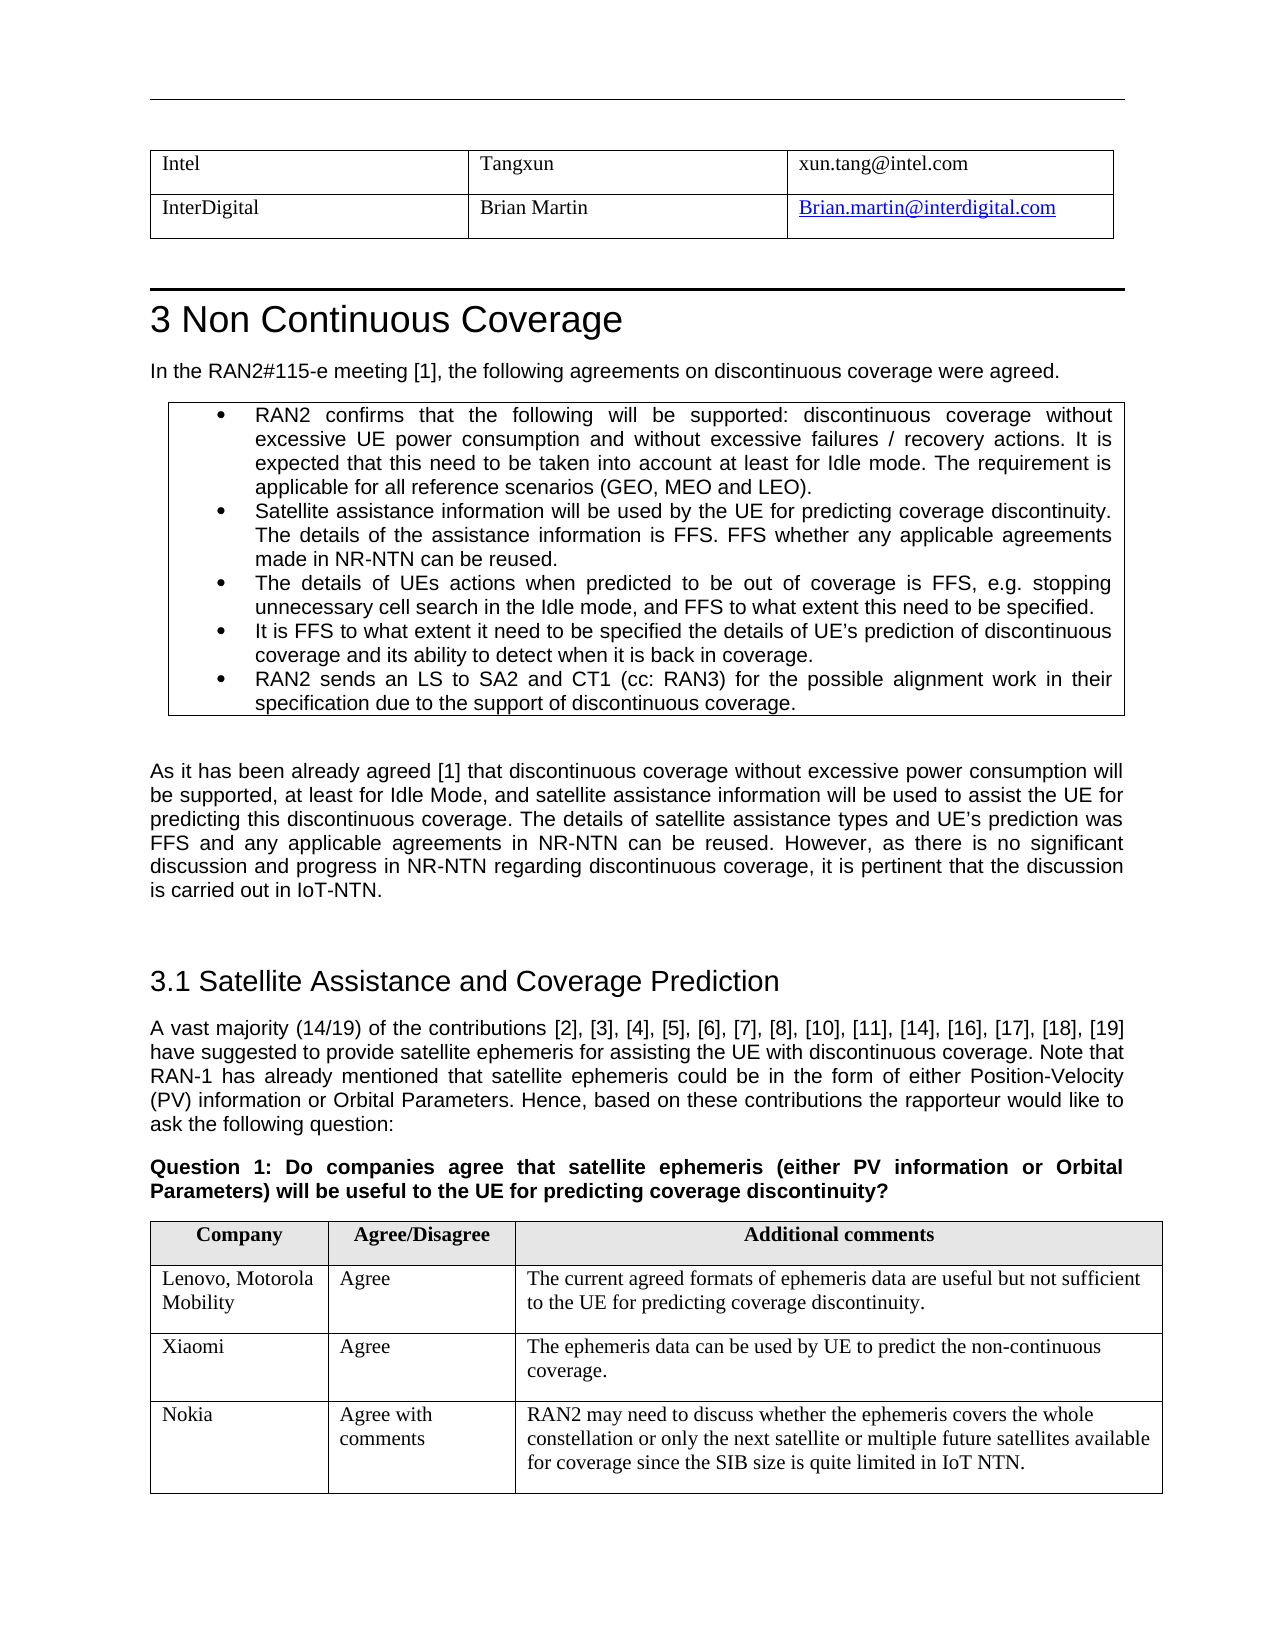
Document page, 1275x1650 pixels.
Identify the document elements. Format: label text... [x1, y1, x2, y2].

text In the RAN2#115-e meeting [1], the following agreements on discontinuous coverage were agreed. [150, 359, 1125, 383]
table_cell Xiaomi [151, 1334, 328, 1401]
table_cell Tangxun [469, 151, 787, 194]
table_cell Agree [329, 1334, 515, 1401]
text 3.1 Satellite Assistance and Coverage Prediction [150, 964, 1125, 997]
table_cell Agree [329, 1266, 515, 1333]
text Question 1: Do companies agree that satellite ephemeris (either PV information or Orbital Parameters) will be useful to the UE for predicting coverage discontinuity? [150, 1154, 1125, 1202]
table_cell Intel [151, 151, 468, 194]
table_header RAN2 confirms that the following will be supported: discontinuous coverage without excessive UE power consumption and without excessive failures / recovery actions. It is expected that this need to be taken into account at least for Idle mode. The requirement is applicable for all reference scenarios (GEO, MEO and LEO). Satellite assistance information will be used by the UE for predicting coverage discontinuity. The details of the assistance information is FFS. FFS whether any applicable agreements made in NR-NTN can be reused. The details of UEs actions when predicted to be out of coverage is FFS, e.g. stopping unnecessary cell search in the Idle mode, and FFS to what extent this need to be specified. It is FFS to what extent it need to be specified the details of UE’s prediction of discontinuous coverage and its ability to detect when it is back in coverage. RAN2 sends an LS to SA2 and CT1 (cc: RAN3) for the possible alignment work in their specification due to the support of discontinuous coverage. [169, 403, 1124, 715]
table_cell xun.tang@intel.com [788, 151, 1113, 194]
table_header Company [151, 1222, 328, 1265]
table_cell Nokia [151, 1402, 328, 1493]
table_header Agree/Disagree [329, 1222, 515, 1265]
table_cell The current agreed formats of ephemeris data are useful but not sufficient to the UE for predicting coverage discontinuity. [516, 1266, 1162, 1333]
table_header Additional comments [516, 1222, 1162, 1265]
table_cell Brian.martin@interdigital.com [788, 195, 1113, 238]
text A vast majority (14/19) of the contributions [2], [3], [4], [5], [6], [7], [8], [10], [11], [14], [16], [17], [18], [19] have suggested to provide satellite ephemeris for assisting the UE with discontinuous coverage. Note that RAN-1 has already mentioned that satellite ephemeris could be in the form of either Position-Velocity (PV) information or Orbital Parameters. Hence, based on these contributions the rapporteur would like to ask the following question: [150, 1016, 1125, 1136]
table_cell The ephemeris data can be used by UE to predict the non-continuous coverage. [516, 1334, 1162, 1401]
table_cell Agree with comments [329, 1402, 515, 1493]
table_cell Lenovo, Motorola Mobility [151, 1266, 328, 1333]
table_cell InterDigital [151, 195, 468, 238]
table_cell Brian Martin [469, 195, 787, 238]
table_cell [516, 1402, 1162, 1493]
subtitle 3 Non Continuous Coverage [150, 291, 1125, 340]
text As it has been already agreed [1] that discontinuous coverage without excessive power consumption will be supported, at least for Idle Mode, and satellite assistance information will be used to assist the UE for predicting this discontinuous coverage. The details of satellite assistance types and UE’s prediction was FFS and any applicable agreements in NR-NTN can be reused. However, as there is no significant discussion and progress in NR-NTN regarding discontinuous coverage, it is pertinent that the discussion is carried out in IoT-NTN. [150, 758, 1125, 902]
